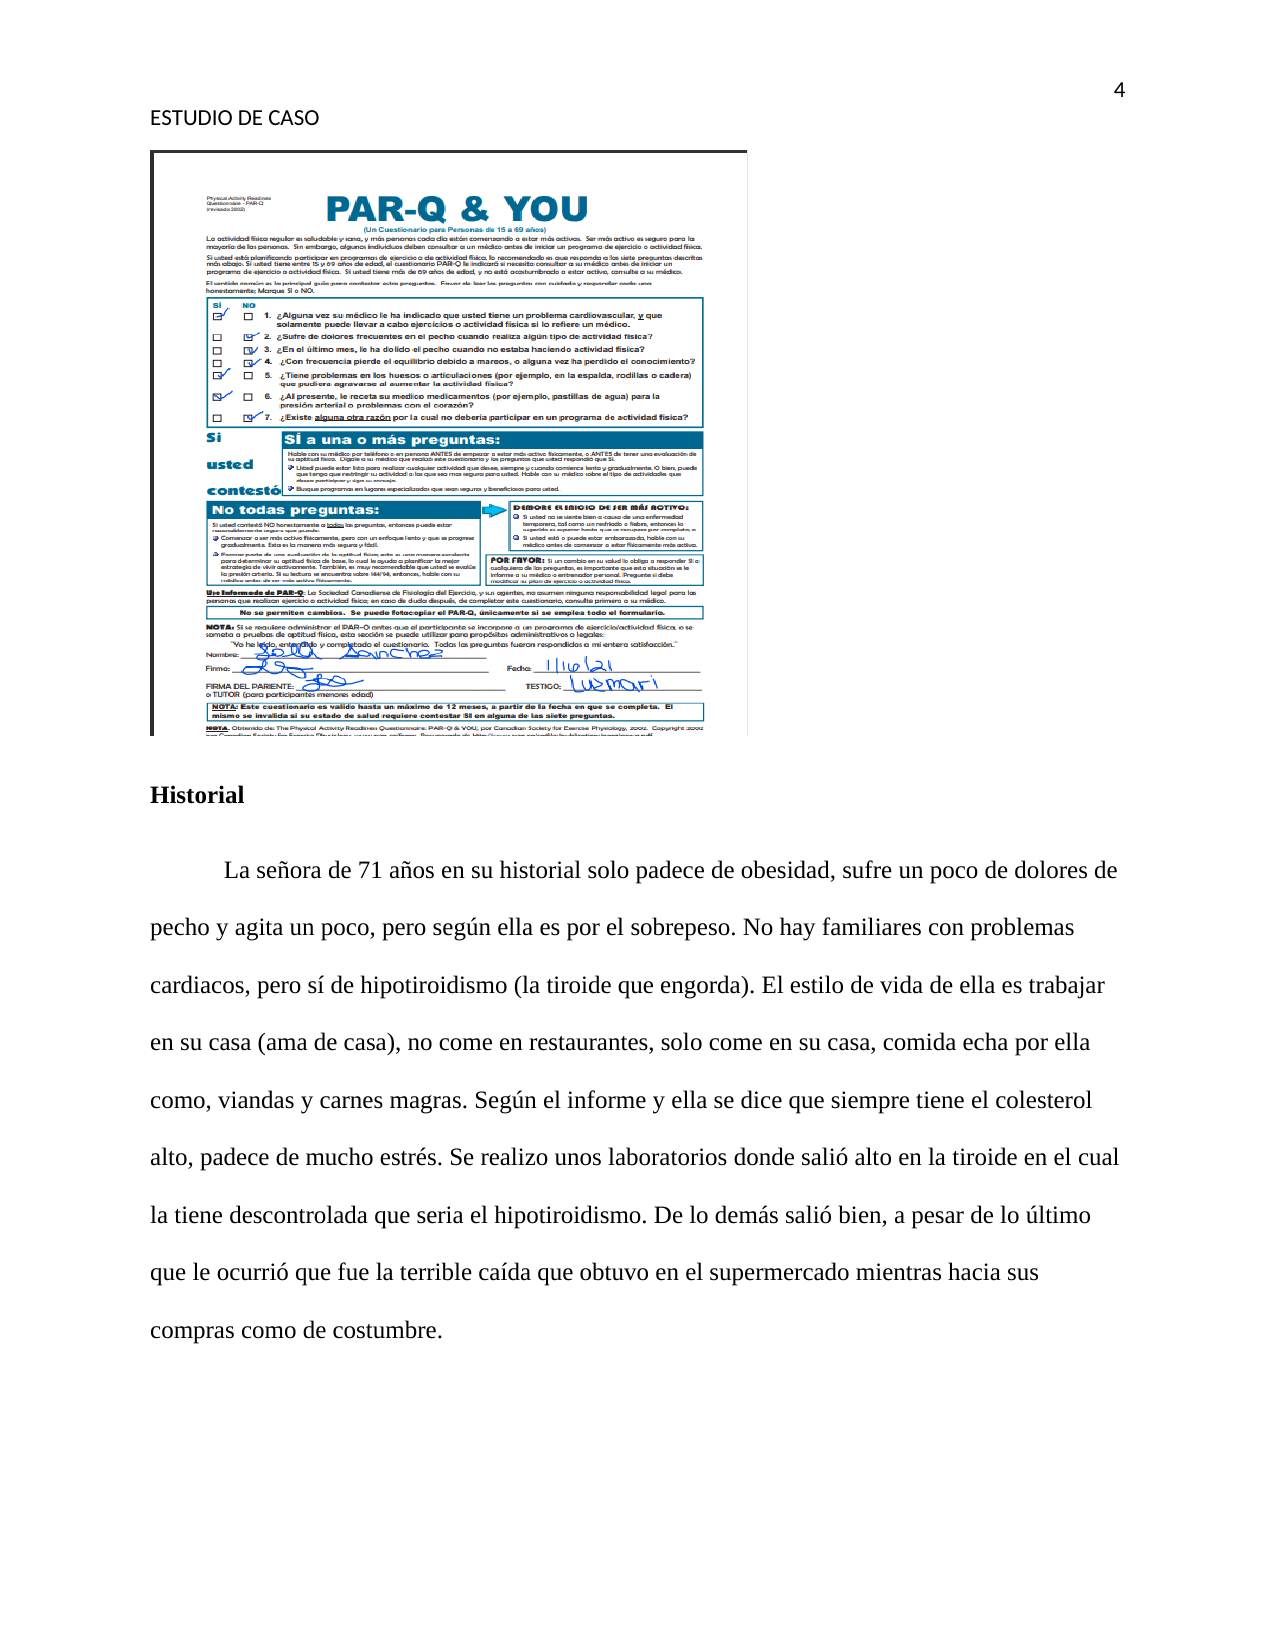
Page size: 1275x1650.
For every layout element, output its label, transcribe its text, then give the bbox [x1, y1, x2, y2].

picture [150, 150, 748, 736]
text Historial [150, 781, 1125, 809]
text La señora de 71 años en su historial solo padece de obesidad, sufre un poco de dolores de pecho y agita un poco, pero según ella es por el sobrepeso. No hay familiares con problemas cardiacos, pero sí de hipotiroidismo (la tiroide que engorda). El estilo de vida de ella es trabajar en su casa (ama de casa), no come en restaurantes, solo come en su casa, comida echa por ella como, viandas y carnes magras. Según el informe y ella se dice que siempre tiene el colesterol alto, padece de mucho estrés. Se realizo unos laboratorios donde salió alto en la tiroide en el cual la tiene descontrolada que seria el hipotiroidismo. De lo demás salió bien, a pesar de lo último que le ocurrió que fue la terrible caída que obtuvo en el supermercado mientras hacia sus compras como de costumbre. [150, 855, 1125, 1343]
